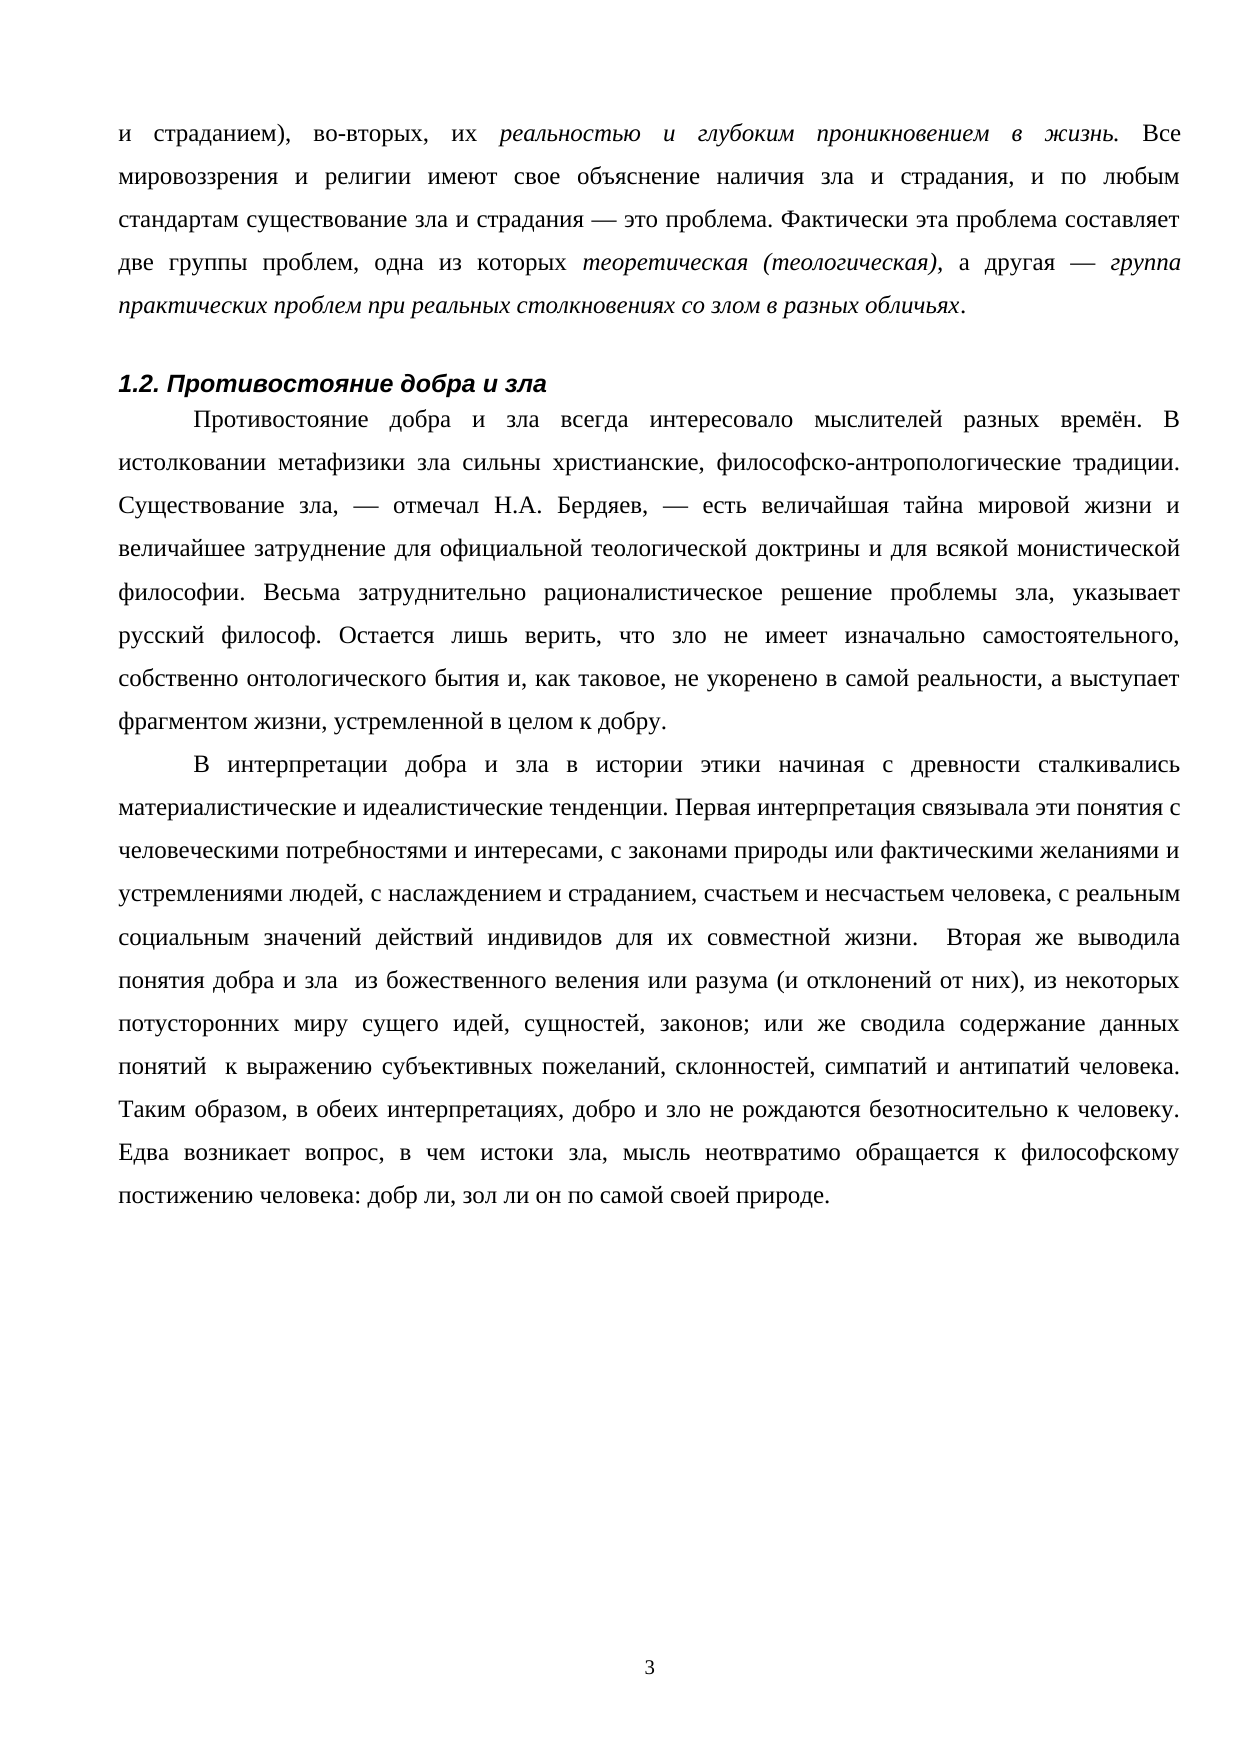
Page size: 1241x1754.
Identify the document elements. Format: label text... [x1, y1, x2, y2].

text Противостояние добра и зла всегда интересовало мыслителей разных времён. В истолковании метафизики зла сильны христианские, философско-антропологические традиции. Существование зла, — отмечал Н.А. Бердяев, — есть величайшая тайна мировой жизни и величайшее затруднение для официальной теологической доктрины и для всякой монистической философии. Весьма затруднительно рационалистическое решение проблемы зла, указывает русский философ. Остается лишь верить, что зло не имеет изначально самостоятельного, собственно онтологического бытия и, как таковое, не укоренено в самой реальности, а выступает фрагментом жизни, устремленной в целом к добру. [118, 404, 1181, 735]
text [118, 118, 1181, 319]
text В интерпретации добра и зла в истории этики начиная с древности сталкивались материалистические и идеалистические тенденции. Первая интерпретация связывала эти понятия с человеческими потребностями и интересами, с законами природы или фактическими желаниями и устремлениями людей, с наслаждением и страданием, счастьем и несчастьем человека, с реальным социальным значений действий индивидов для их совместной жизни. Вторая же выводила понятия добра и зла из божественного веления или разума (и отклонений от них), из некоторых потусторонних миру сущего идей, сущностей, законов; или же сводила содержание данных понятий к выражению субъективных пожеланий, склонностей, симпатий и антипатий человека. Таким образом, в обеих интерпретациях, добро и зло не рождаются безотносительно к человеку. Едва возникает вопрос, в чем истоки зла, мысль неотвратимо обращается к философскому постижению человека: добр ли, зол ли он по самой своей природе. [118, 749, 1181, 1209]
subtitle 1.2. Противостояние добра и зла [118, 369, 1181, 398]
